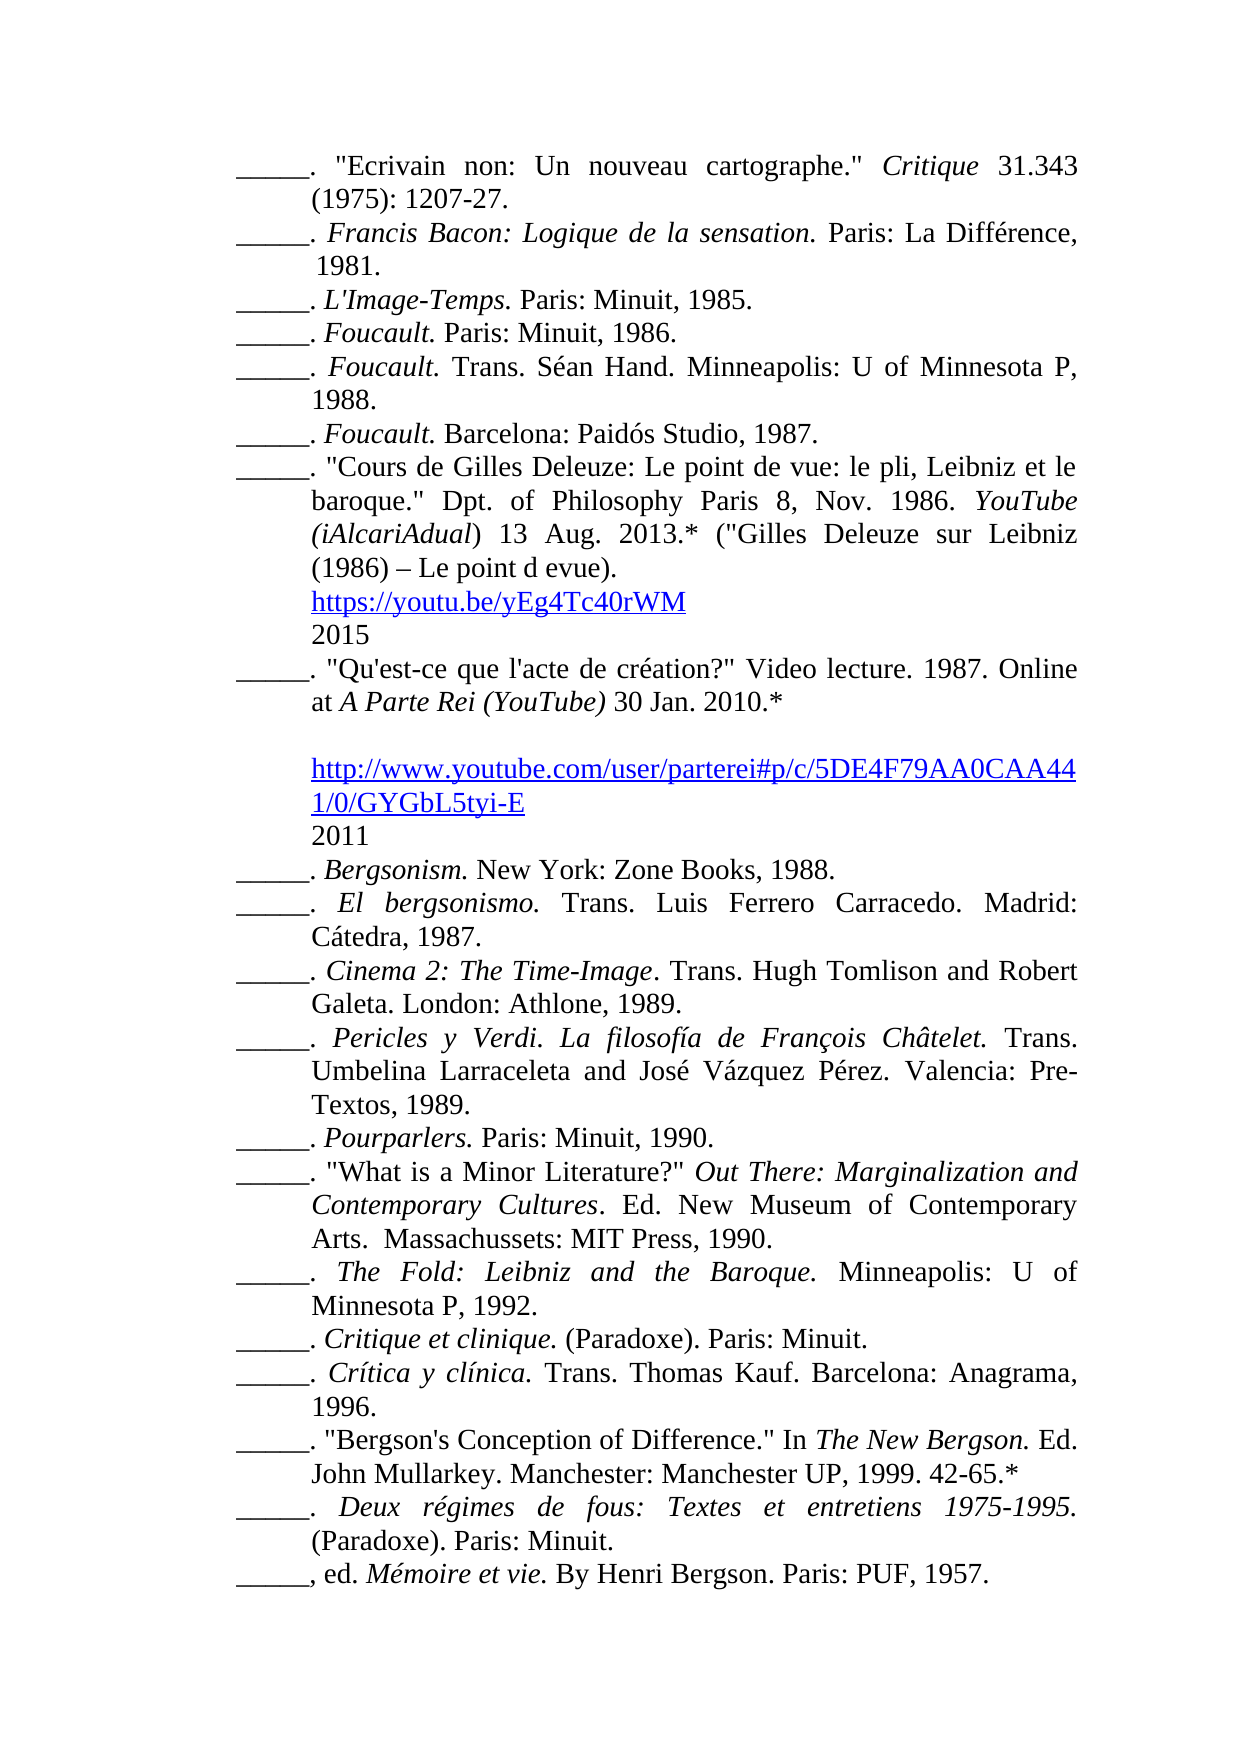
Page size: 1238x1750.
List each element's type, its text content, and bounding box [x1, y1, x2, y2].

text _____. Pourparlers. Paris: Minuit, 1990. [236, 1120, 1078, 1154]
text _____. "What is a Minor Literature?" Out There: Marginalization and Contemporary Cultures. Ed. New Museum of Contemporary Arts. Massachussets: MIT Press, 1990. [236, 1154, 1078, 1254]
text _____. Crítica y clínica. Trans. Thomas Kauf. Barcelona: Anagrama, 1996. [236, 1355, 1078, 1422]
text _____. Francis Bacon: Logique de la sensation. Paris: La Différence, 1981. [236, 215, 1078, 282]
text _____. L'Image-Temps. Paris: Minuit, 1985. [236, 282, 1078, 315]
text _____. "Cours de Gilles Deleuze: Le point de vue: le pli, Leibniz et le baroque." Dpt. of Philosophy Paris 8, Nov. 1986. YouTube (iAlcariAdual) 13 Aug. 2013.* ("Gilles Deleuze sur Leibniz (1986) – Le point d evue). [236, 449, 1078, 584]
text _____. Pericles y Verdi. La filosofía de François Châtelet. Trans. Umbelina Larraceleta and José Vázquez Pérez. Valencia: Pre-Textos, 1989. [236, 1020, 1078, 1120]
text https://youtu.be/yEg4Tc40rWM [236, 584, 1078, 617]
text _____. "Bergson's Conception of Difference." In The New Bergson. Ed. John Mullarkey. Manchester: Manchester UP, 1999. 42-65.* [236, 1422, 1078, 1489]
text _____. Foucault. Trans. Séan Hand. Minneapolis: U of Minnesota P, 1988. [236, 349, 1078, 416]
text _____. Foucault. Paris: Minuit, 1986. [236, 315, 1078, 349]
text 2015 [236, 617, 1078, 651]
text _____. Bergsonism. New York: Zone Books, 1988. [236, 852, 1078, 886]
text http://www.youtube.com/user/parterei#p/c/5DE4F79AA0CAA441/0/GYGbL5tyi-E [236, 718, 1078, 818]
text _____. "Qu'est-ce que l'acte de création?" Video lecture. 1987. Online at A Parte Rei (YouTube) 30 Jan. 2010.* [236, 651, 1078, 718]
text _____. The Fold: Leibniz and the Baroque. Minneapolis: U of Minnesota P, 1992. [236, 1254, 1078, 1322]
text _____. Foucault. Barcelona: Paidós Studio, 1987. [236, 416, 1078, 449]
text _____. "Ecrivain non: Un nouveau cartographe." Critique 31.343 (1975): 1207-27. [236, 148, 1078, 215]
text _____. Deux régimes de fous: Textes et entretiens 1975-1995. (Paradoxe). Paris: Minuit. [236, 1489, 1078, 1556]
text _____. Critique et clinique. (Paradoxe). Paris: Minuit. [236, 1322, 1078, 1355]
text _____, ed. Mémoire et vie. By Henri Bergson. Paris: PUF, 1957. [236, 1556, 1078, 1590]
text _____. El bergsonismo. Trans. Luis Ferrero Carracedo. Madrid: Cátedra, 1987. [236, 886, 1078, 953]
text _____. Cinema 2: The Time-Image. Trans. Hugh Tomlison and Robert Galeta. London: Athlone, 1989. [236, 953, 1078, 1020]
text 2011 [236, 818, 1078, 852]
